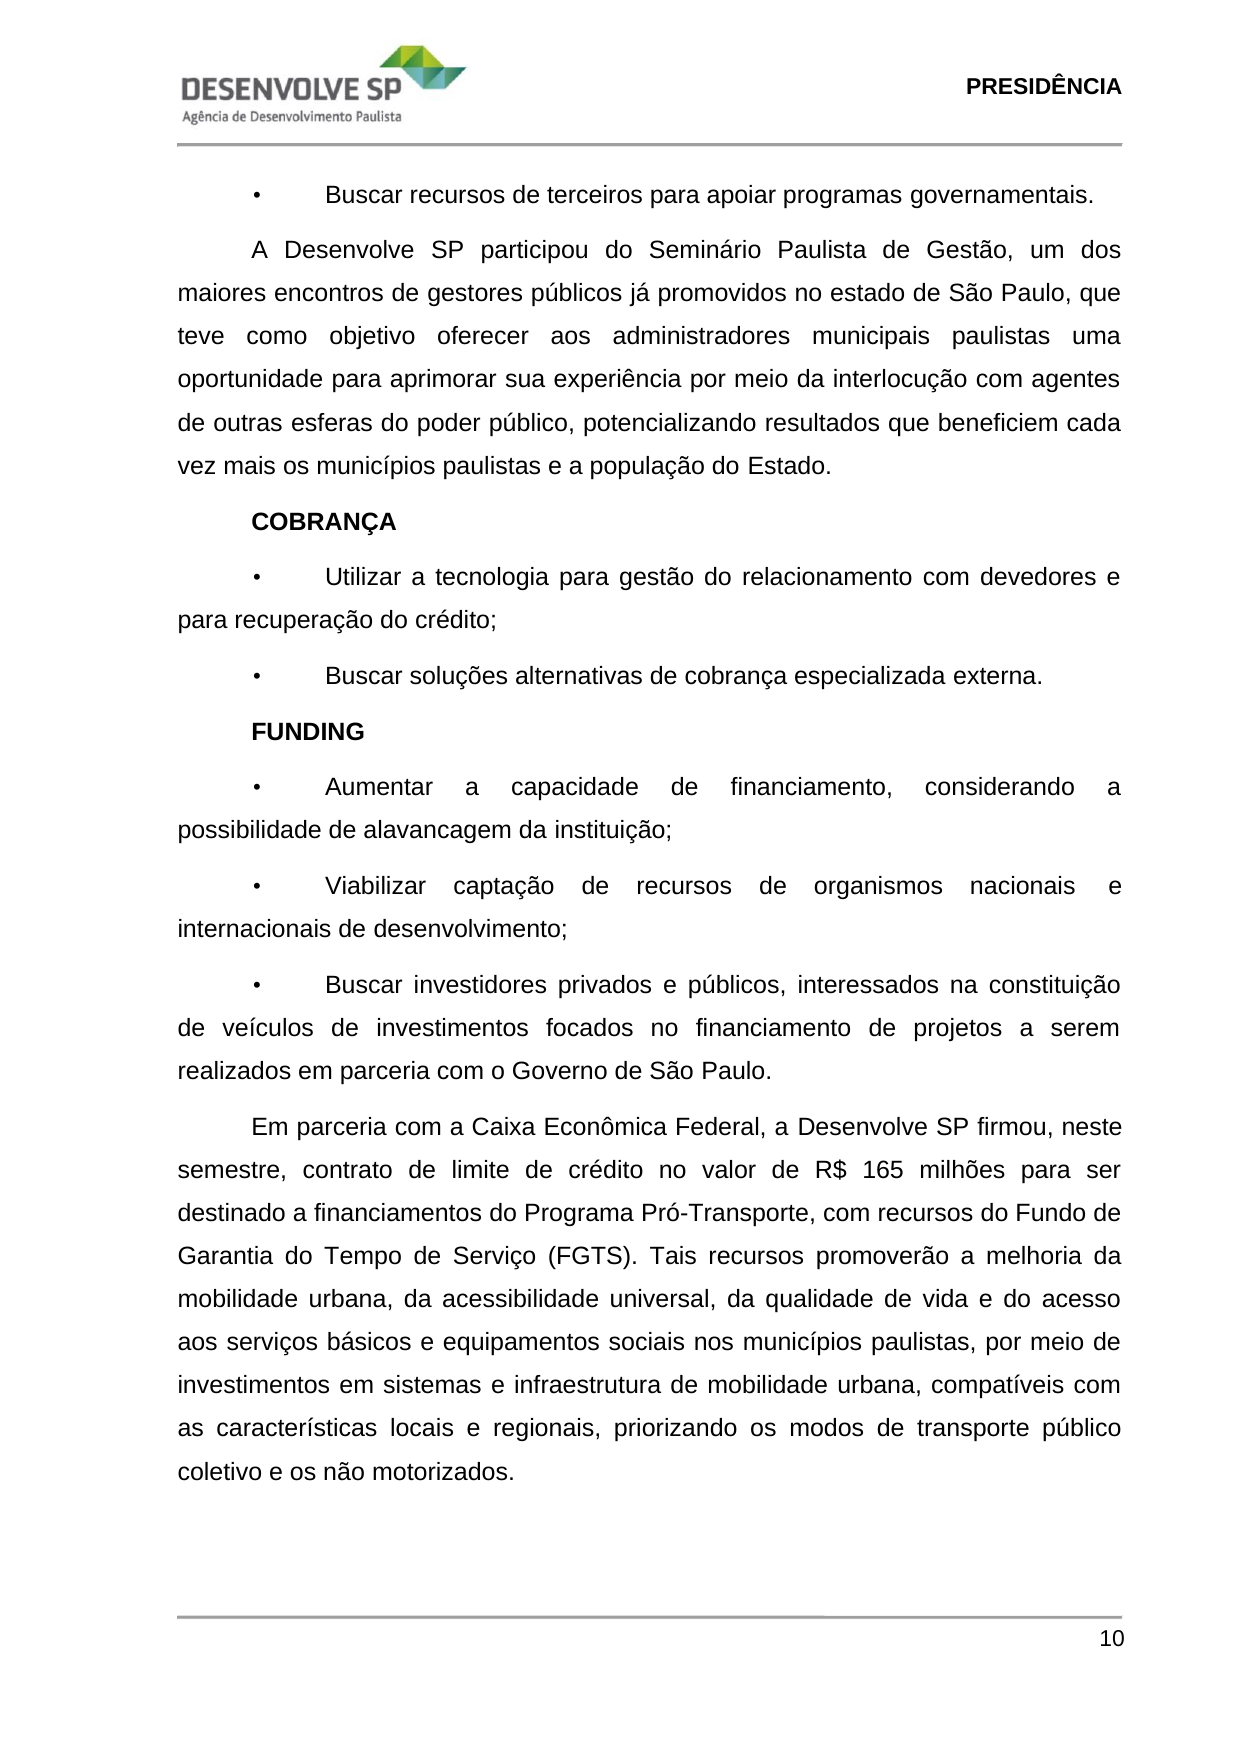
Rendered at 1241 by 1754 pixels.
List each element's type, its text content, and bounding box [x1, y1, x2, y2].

subtitle Em parceria com a Caixa Econômica Federal, a Desenvolve SP firmou, neste semestre, contrato de limite de crédito no valor de R$ 165 milhões para ser destinado a financiamentos do Programa Pró-Transporte, com recursos do Fundo de Garantia do Tempo de Serviço (FGTS). Tais recursos promoverão a melhoria da mobilidade urbana, da acessibilidade universal, da qualidade de vida e do acesso aos serviços básicos e equipamentos sociais nos municípios paulistas, por meio de investimentos em sistemas e infraestrutura de mobilidade urbana, compatíveis com as características locais e regionais, priorizando os modos de transporte público coletivo e os não motorizados. [177, 1112, 1123, 1485]
subtitle Buscar soluções alternativas de cobrança especializada externa. [177, 661, 1136, 689]
subtitle Buscar recursos de terceiros para apoiar programas governamentais. [177, 180, 1136, 208]
text COBRANÇA [251, 506, 1136, 535]
subtitle Utilizar a tecnologia para gestão do relacionamento com devedores e para recuperação do crédito; [177, 562, 1122, 634]
subtitle Viabilizar captação de recursos de organismos nacionais e internacionais de desenvolvimento; [177, 871, 1122, 943]
subtitle Buscar investidores privados e públicos, interessados na constituição de veículos de investimentos focados no financiamento de projetos a serem realizados em parceria com o Governo de São Paulo. [177, 969, 1122, 1085]
subtitle Aumentar a capacidade de financiamento, considerando a possibilidade de alavancagem da instituição; [177, 772, 1122, 844]
text FUNDING [251, 716, 1136, 745]
subtitle A Desenvolve SP participou do Seminário Paulista de Gestão, um dos maiores encontros de gestores públicos já promovidos no estado de São Paulo, que teve como objetivo oferecer aos administradores municipais paulistas uma oportunidade para aprimorar sua experiência por meio da interlocução com agentes de outras esferas do poder público, potencializando resultados que beneficiem cada vez mais os municípios paulistas e a população do Estado. [177, 235, 1123, 479]
picture [181, 38, 471, 130]
